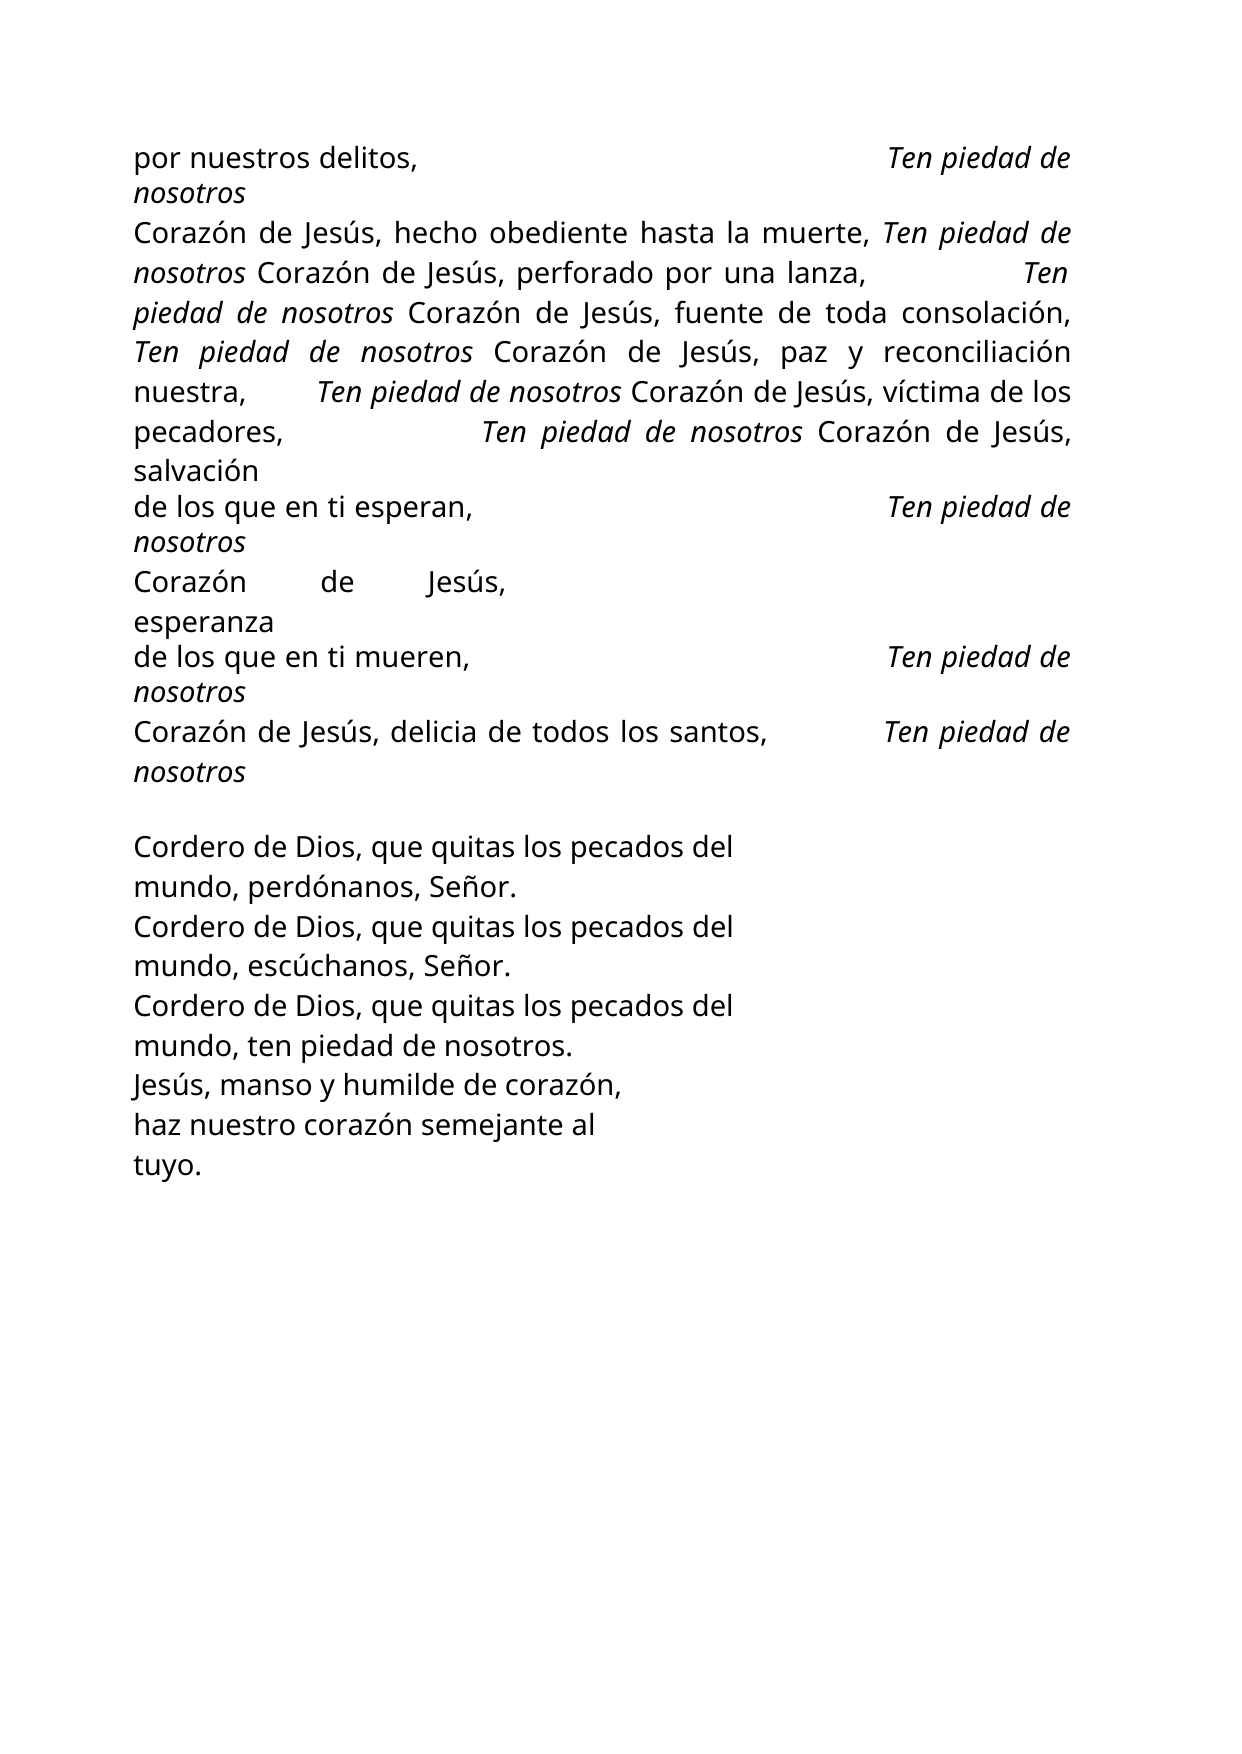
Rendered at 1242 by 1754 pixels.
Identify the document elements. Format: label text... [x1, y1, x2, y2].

text de los que en ti mueren, Ten piedad de nosotros [133, 641, 1071, 712]
text Corazón de Jesús, hecho obediente hasta la muerte, Ten piedad de nosotros Corazón de Jesús, perforado por una lanza, Ten piedad de nosotros Corazón de Jesús, fuente de toda consolación, Ten piedad de nosotros Corazón de Jesús, paz y reconciliación nuestra, Ten piedad de nosotros Corazón de Jesús, víctima de los pecadores, Ten piedad de nosotros Corazón de Jesús, salvación [133, 212, 1072, 490]
text Corazón de Jesús, delicia de todos los santos, Ten piedad de nosotros [133, 712, 1071, 791]
text Jesús, manso y humilde de corazón, haz nuestro corazón semejante al tuyo. [133, 1064, 640, 1184]
text Cordero de Dios, que quitas los pecados del mundo, perdónanos, Señor. [133, 826, 815, 906]
text Corazón de Jesús, esperanza [133, 561, 506, 641]
text por nuestros delitos, Ten piedad de nosotros [133, 142, 1071, 212]
text de los que en ti esperan, Ten piedad de nosotros [133, 490, 1071, 561]
text Cordero de Dios, que quitas los pecados del mundo, ten piedad de nosotros. [133, 985, 815, 1064]
text Cordero de Dios, que quitas los pecados del mundo, escúchanos, Señor. [133, 906, 815, 985]
